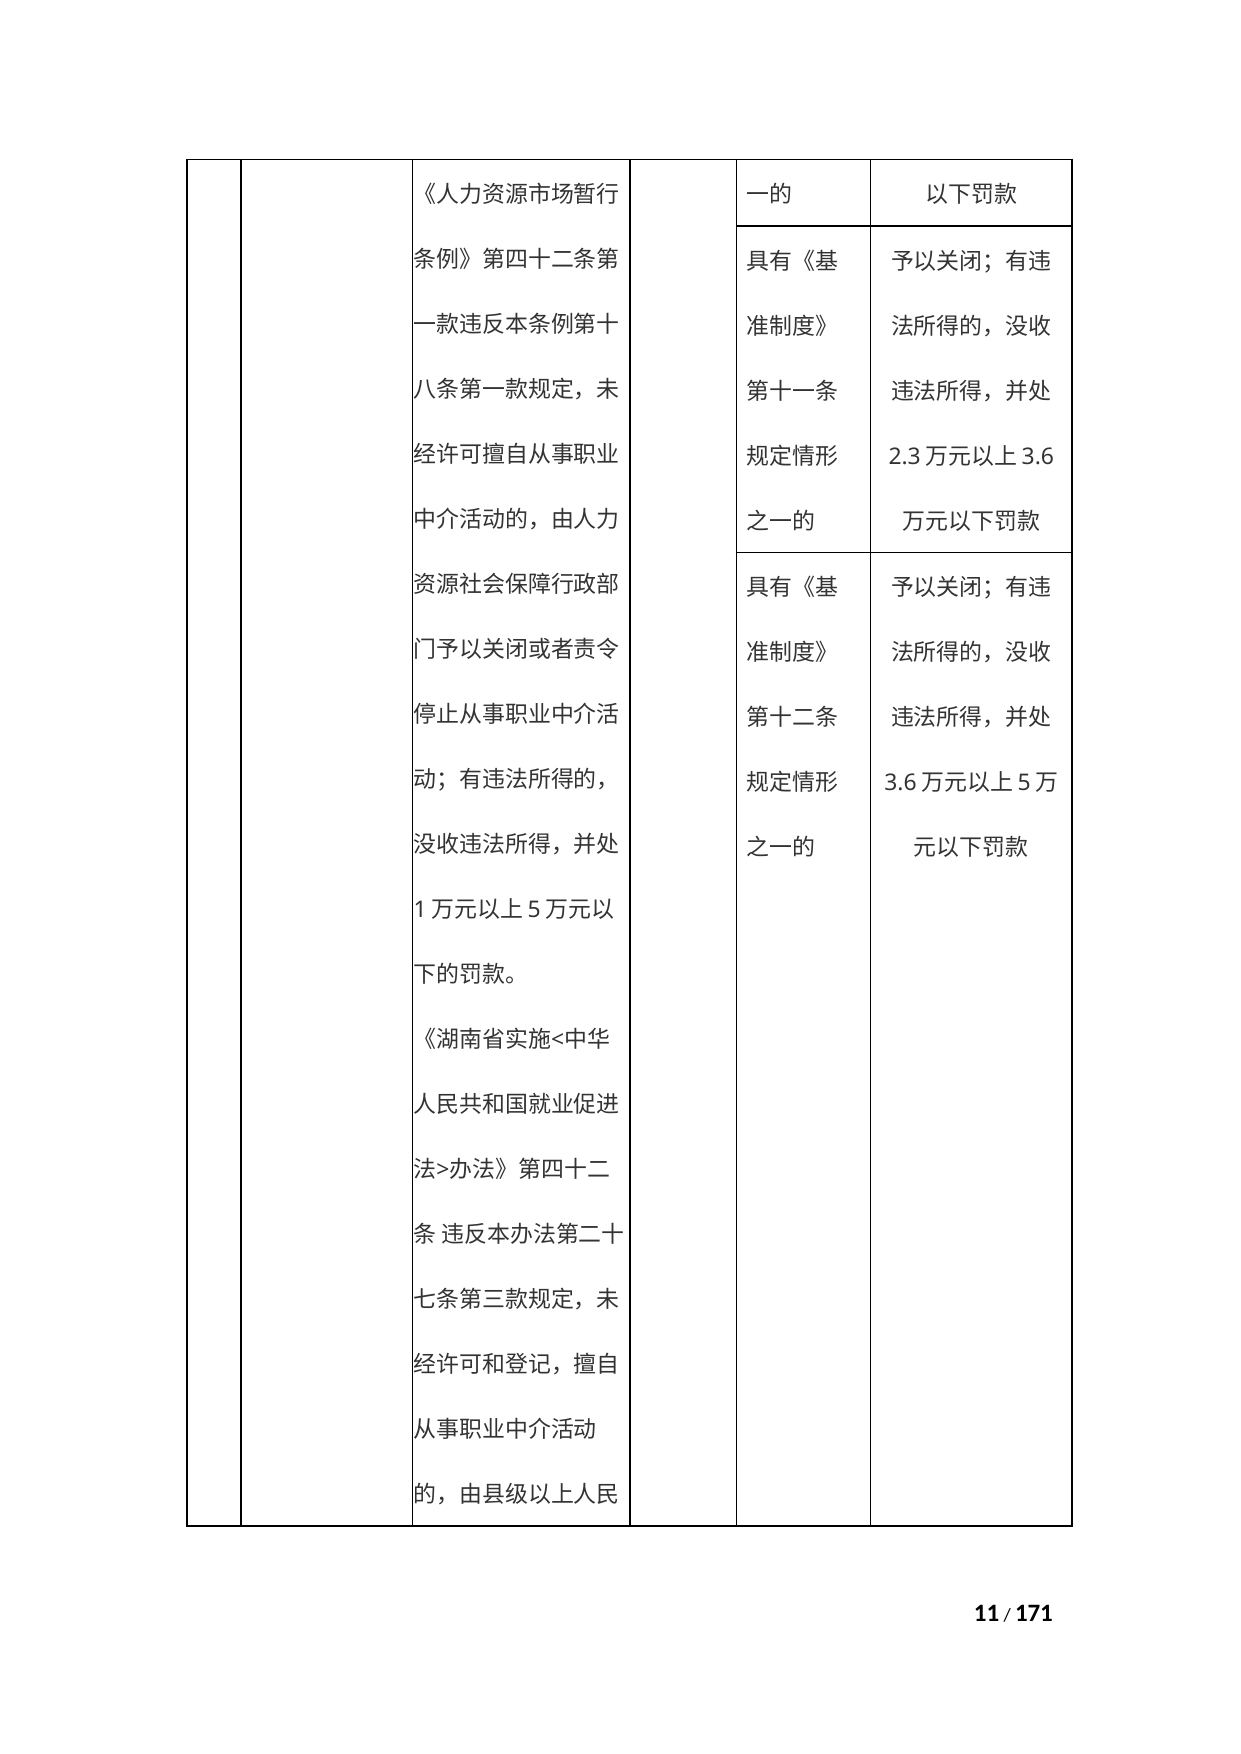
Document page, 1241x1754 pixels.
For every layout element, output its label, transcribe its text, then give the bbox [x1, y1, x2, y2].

table_cell 具有《基准制度》第十二条规定情形之一的 [737, 553, 870, 1525]
table_cell 具有《基准制度》第十一条规定情形之一的 [737, 227, 870, 552]
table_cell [871, 553, 1071, 1525]
table_cell 具有《基准制度》第十条规定情形之一的 [737, 160, 870, 225]
table_cell 予以关闭；有违法所得的，没收违法所得，并处2.3万元以上3.6万元以下罚款 [871, 227, 1071, 552]
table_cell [871, 160, 1071, 225]
